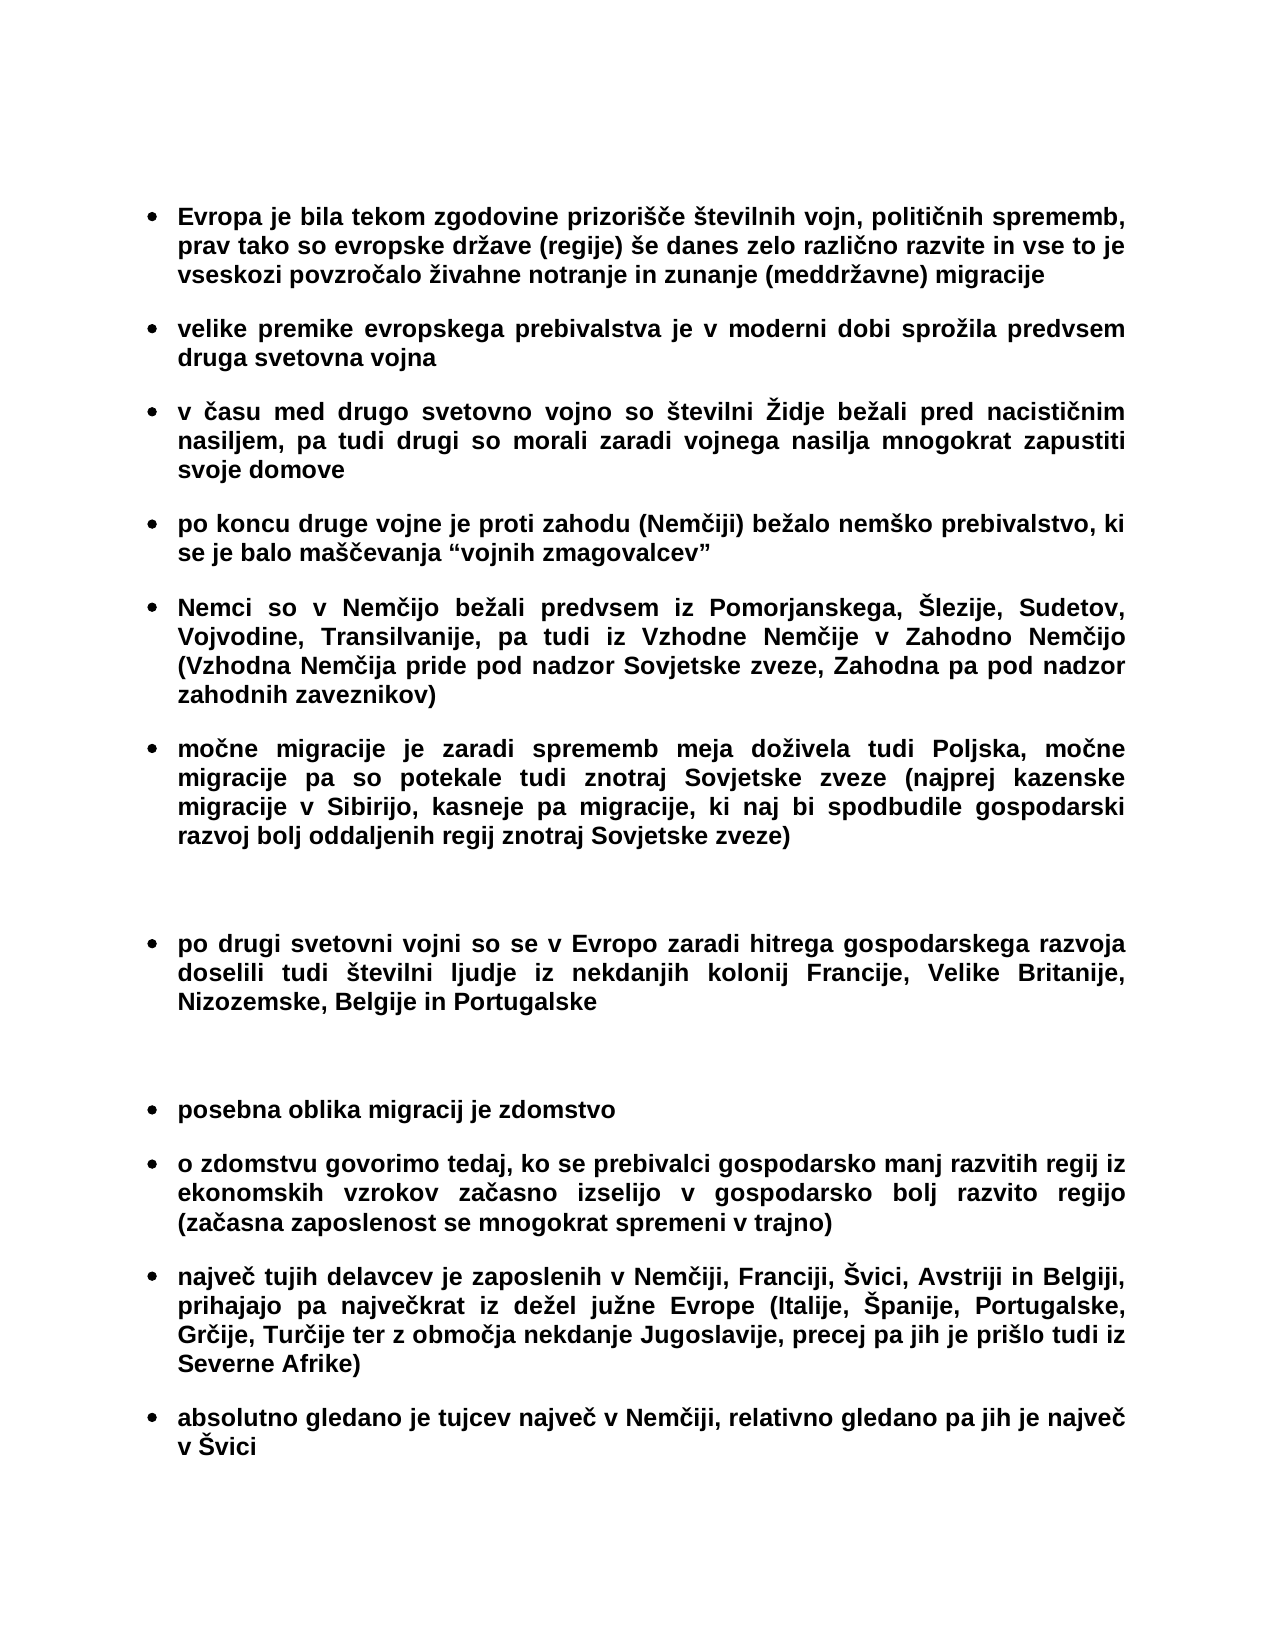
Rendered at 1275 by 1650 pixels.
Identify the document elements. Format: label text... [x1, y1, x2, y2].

list Evropa je bila tekom zgodovine prizorišče številnih vojn, političnih sprememb, prav tako so evropske države (regije) še danes zelo različno razvite in vse to je vseskozi povzročalo živahne notranje in zunanje (meddržavne) migracije [148, 202, 1127, 289]
list absolutno gledano je tujcev največ v Nemčiji, relativno gledano pa jih je največ v Švici [148, 1403, 1127, 1461]
list Nemci so v Nemčijo bežali predvsem iz Pomorjanskega, Šlezije, Sudetov, Vojvodine, Transilvanije, pa tudi iz Vzhodne Nemčije v Zahodno Nemčijo (Vzhodna Nemčija pride pod nadzor Sovjetske zveze, Zahodna pa pod nadzor zahodnih zaveznikov) [148, 592, 1127, 709]
list velike premike evropskega prebivalstva je v moderni dobi sprožila predvsem druga svetovna vojna [148, 314, 1127, 372]
list po koncu druge vojne je proti zahodu (Nemčiji) bežalo nemško prebivalstvo, ki se je balo maščevanja “vojnih zmagovalcev” [148, 509, 1127, 567]
list v času med drugo svetovno vojno so številni Židje bežali pred nacističnim nasiljem, pa tudi drugi so morali zaradi vojnega nasilja mnogokrat zapustiti svoje domove [148, 397, 1127, 484]
list po drugi svetovni vojni so se v Evropo zaradi hitrega gospodarskega razvoja doselili tudi številni ljudje iz nekdanjih kolonij Francije, Velike Britanije, Nizozemske, Belgije in Portugalske [148, 929, 1127, 1016]
list močne migracije je zaradi sprememb meja doživela tudi Poljska, močne migracije pa so potekale tudi znotraj Sovjetske zveze (najprej kazenske migracije v Sibirijo, kasneje pa migracije, ki naj bi spodbudile gospodarski razvoj bolj oddaljenih regij znotraj Sovjetske zveze) [148, 734, 1127, 850]
list o zdomstvu govorimo tedaj, ko se prebivalci gospodarsko manj razvitih regij iz ekonomskih vzrokov začasno izselijo v gospodarsko bolj razvito regijo (začasna zaposlenost se mnogokrat spremeni v trajno) [148, 1149, 1127, 1236]
list posebna oblika migracij je zdomstvo [148, 1095, 1127, 1124]
list največ tujih delavcev je zaposlenih v Nemčiji, Franciji, Švici, Avstriji in Belgiji, prihajajo pa največkrat iz dežel južne Evrope (Italije, Španije, Portugalske, Grčije, Turčije ter z območja nekdanje Jugoslavije, precej pa jih je prišlo tudi iz Severne Afrike) [148, 1261, 1127, 1378]
